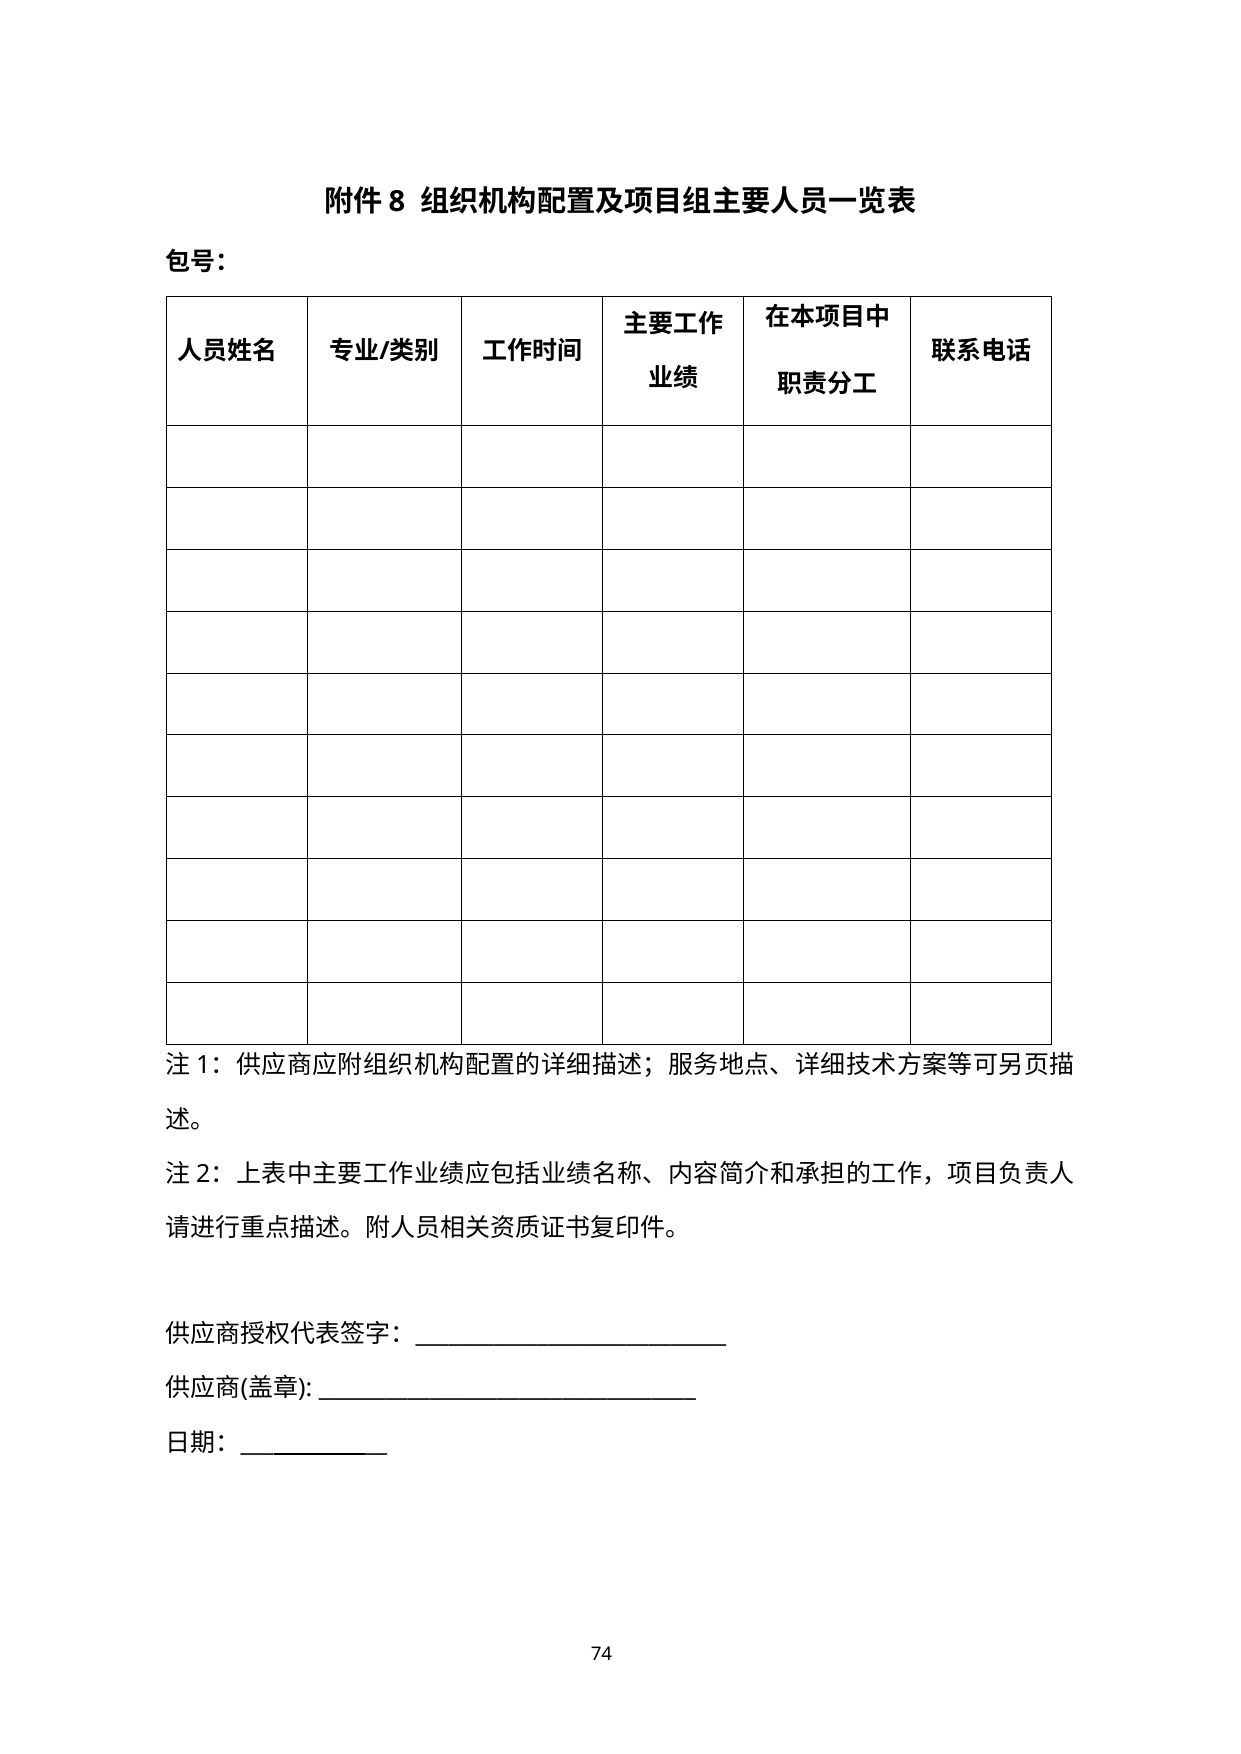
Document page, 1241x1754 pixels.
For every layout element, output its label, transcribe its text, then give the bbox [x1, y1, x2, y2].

table_cell [603, 797, 743, 858]
text 供应商(盖章): __________________________________ [165, 1368, 1075, 1404]
table_cell [911, 550, 1051, 611]
table_cell [462, 735, 602, 796]
table_cell [167, 426, 307, 487]
text 注1：供应商应附组织机构配置的详细描述；服务地点、详细技术方案等可另页描述。 [165, 1045, 1075, 1135]
table_cell [167, 612, 307, 672]
table_cell [603, 674, 743, 734]
table_header 主要工作业绩 [603, 297, 743, 425]
table_header 人员姓名 [167, 297, 307, 425]
table_cell [744, 983, 910, 1044]
table_cell [603, 488, 743, 549]
table_cell [603, 983, 743, 1044]
table_cell [167, 735, 307, 796]
table_cell [911, 426, 1051, 487]
table_cell [167, 797, 307, 858]
table_cell [308, 550, 461, 611]
table_header 联系电话 [911, 297, 1051, 425]
table_cell [911, 674, 1051, 734]
table_cell [462, 983, 602, 1044]
subtitle 附件8 组织机构配置及项目组主要人员一览表 [165, 178, 1075, 220]
table_cell [308, 983, 461, 1044]
table_cell [462, 426, 602, 487]
table_cell [911, 612, 1051, 672]
table_cell [603, 612, 743, 672]
table_cell [603, 735, 743, 796]
table_cell [308, 612, 461, 672]
table_cell [308, 674, 461, 734]
table_cell [603, 426, 743, 487]
table_cell [308, 426, 461, 487]
table_cell [462, 921, 602, 982]
table_cell [744, 612, 910, 672]
table_cell [462, 674, 602, 734]
table_cell [744, 488, 910, 549]
table_cell [911, 859, 1051, 920]
table_header 专业/类别 [308, 297, 461, 425]
table_cell [167, 550, 307, 611]
table_cell [744, 550, 910, 611]
table_cell [462, 488, 602, 549]
table_cell [911, 921, 1051, 982]
table_cell [167, 859, 307, 920]
table_cell [308, 797, 461, 858]
table_cell [308, 488, 461, 549]
table_cell [744, 674, 910, 734]
table_cell [603, 859, 743, 920]
table_cell [744, 921, 910, 982]
table_cell [911, 735, 1051, 796]
table_header 工作时间 [462, 297, 602, 425]
text 日期：___ __ [165, 1422, 1075, 1458]
table_cell [911, 983, 1051, 1044]
table_cell [167, 983, 307, 1044]
table_cell [167, 921, 307, 982]
table_cell [603, 921, 743, 982]
table_cell [308, 921, 461, 982]
table_cell [744, 797, 910, 858]
table_cell [462, 550, 602, 611]
table_cell [744, 735, 910, 796]
table_cell [744, 426, 910, 487]
table_cell [462, 797, 602, 858]
text 供应商授权代表签字：____________________________ [165, 1313, 1075, 1349]
text 注2：上表中主要工作业绩应包括业绩名称、内容简介和承担的工作，项目负责人请进行重点描述。附人员相关资质证书复印件。 [165, 1153, 1075, 1244]
table_cell [308, 859, 461, 920]
table_header 在本项目中 职责分工 [744, 297, 910, 425]
table_cell [308, 735, 461, 796]
table_cell [911, 488, 1051, 549]
table_cell [462, 859, 602, 920]
table_cell [462, 612, 602, 672]
table_cell [911, 797, 1051, 858]
table_cell [744, 859, 910, 920]
table_cell [603, 550, 743, 611]
text 包号： [165, 241, 1075, 278]
table_cell [167, 488, 307, 549]
table_cell [167, 674, 307, 734]
